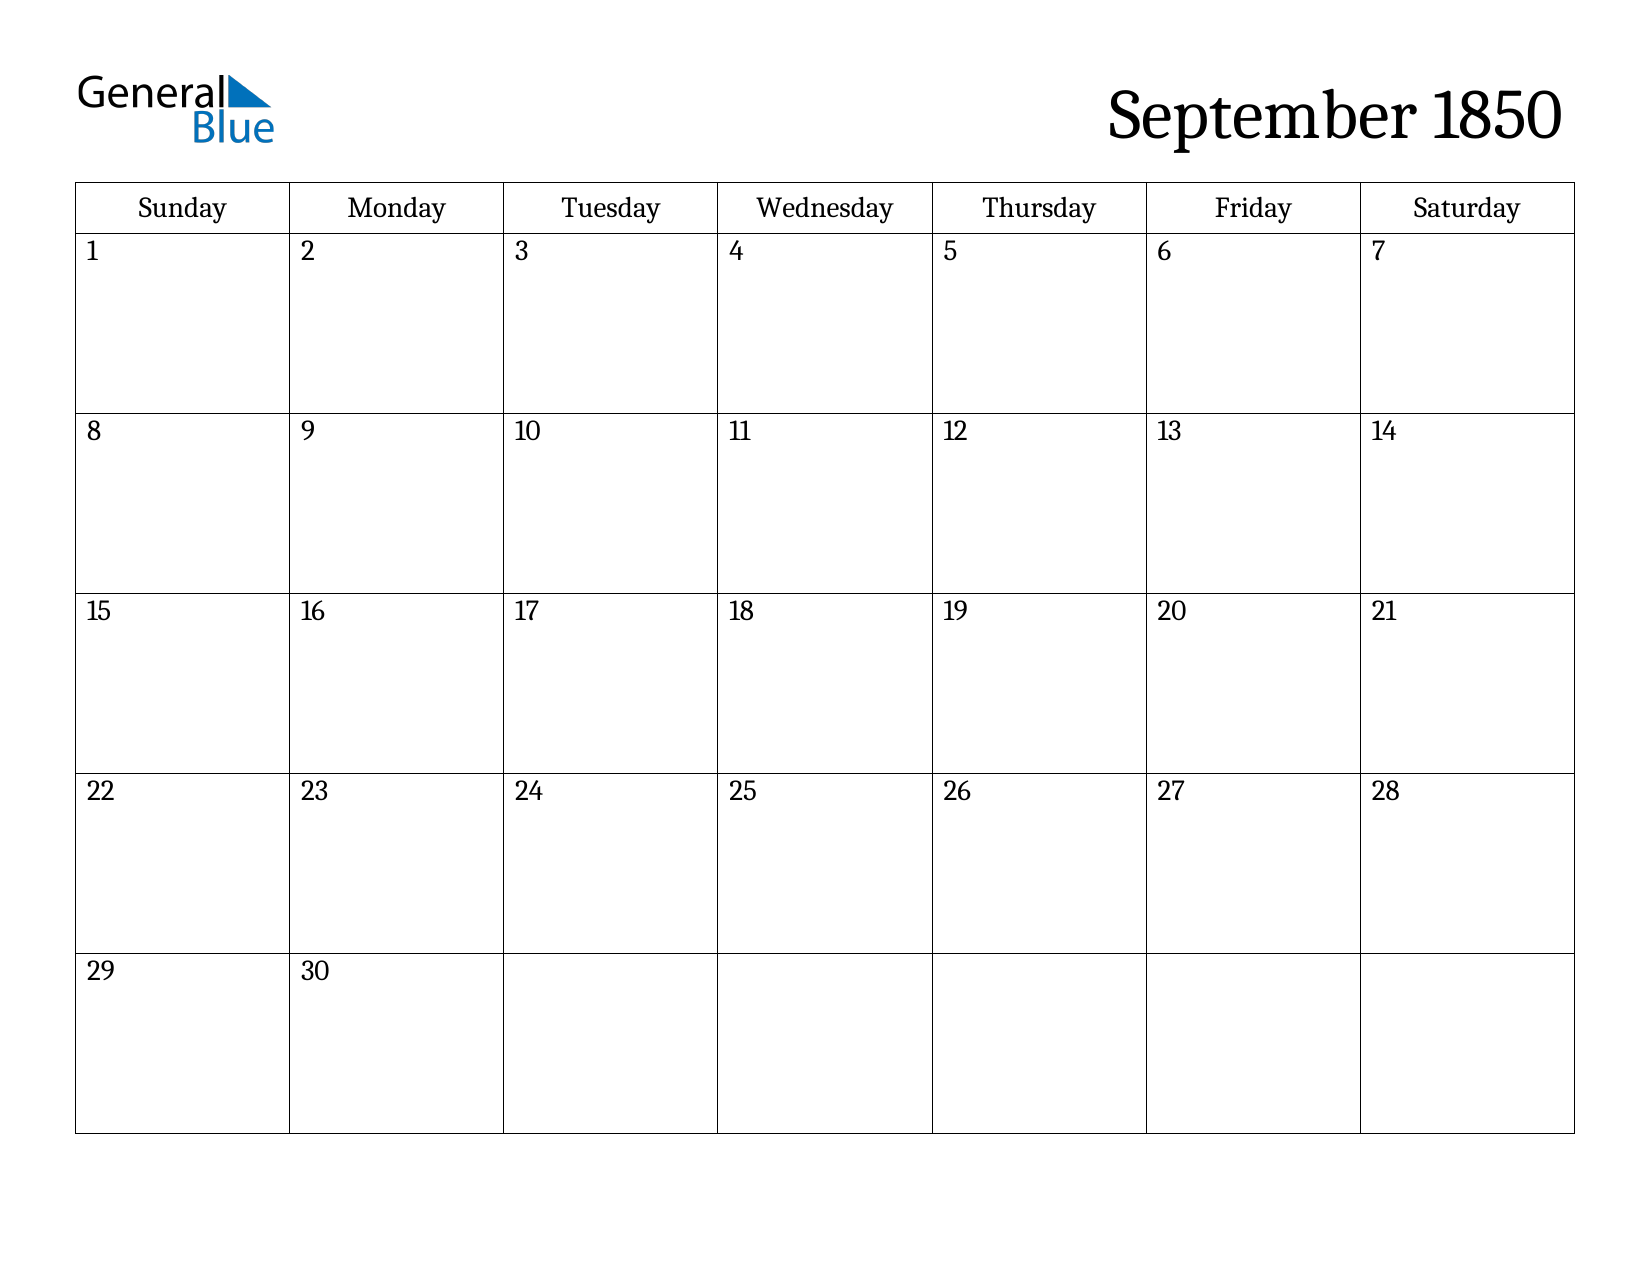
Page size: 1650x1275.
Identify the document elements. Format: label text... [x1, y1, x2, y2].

table_cell [1147, 627, 1360, 773]
table_cell [290, 808, 503, 953]
table_cell 1 [76, 234, 289, 267]
table_cell 4 [718, 234, 932, 267]
table_cell [504, 448, 717, 593]
table_cell 23 [290, 774, 503, 807]
table_cell [1361, 988, 1574, 1133]
table_cell [718, 267, 932, 413]
table_cell 14 [1361, 414, 1574, 447]
table_cell 15 [76, 594, 289, 627]
table_cell 8 [76, 414, 289, 447]
table_cell [1361, 267, 1574, 413]
table_cell [76, 627, 289, 773]
table_header [76, 75, 503, 182]
table_cell [718, 448, 932, 593]
table_cell Monday [290, 183, 503, 233]
table_cell [933, 954, 1146, 987]
table_cell 22 [76, 774, 289, 807]
table_cell [290, 448, 503, 593]
table_cell [504, 808, 717, 953]
table_cell 20 [1147, 594, 1360, 627]
table_cell 25 [718, 774, 932, 807]
table_cell Wednesday [718, 183, 932, 233]
table_cell [1361, 448, 1574, 593]
table_cell [933, 267, 1146, 413]
table_cell [933, 627, 1146, 773]
table_cell 6 [1147, 234, 1360, 267]
table_cell [504, 627, 717, 773]
table_cell 24 [504, 774, 717, 807]
table_cell [504, 267, 717, 413]
table_cell [718, 988, 932, 1133]
table_cell 3 [504, 234, 717, 267]
table_cell [933, 448, 1146, 593]
table_cell Saturday [1361, 183, 1574, 233]
table_cell [76, 448, 289, 593]
table_cell 29 [76, 954, 289, 987]
table_cell [718, 627, 932, 773]
table_cell Tuesday [504, 183, 717, 233]
table_cell 2 [290, 234, 503, 267]
table_cell [1147, 954, 1360, 987]
table_cell [1361, 627, 1574, 773]
picture [78, 75, 274, 143]
table_cell [76, 267, 289, 413]
table_cell 21 [1361, 594, 1574, 627]
table_cell [1147, 808, 1360, 953]
table_cell [290, 627, 503, 773]
table_cell [290, 267, 503, 413]
table_cell 28 [1361, 774, 1574, 807]
table_cell [718, 954, 932, 987]
table_header September 1850 [504, 75, 1574, 182]
table_cell [933, 808, 1146, 953]
table_cell 26 [933, 774, 1146, 807]
table_cell 7 [1361, 234, 1574, 267]
table_cell 16 [290, 594, 503, 627]
table_cell 30 [290, 954, 503, 987]
table_cell [290, 988, 503, 1133]
table_cell Sunday [76, 183, 289, 233]
table_cell [1147, 267, 1360, 413]
table_cell 18 [718, 594, 932, 627]
table_cell 9 [290, 414, 503, 447]
table_cell [76, 808, 289, 953]
table_cell [1147, 988, 1360, 1133]
table_cell 19 [933, 594, 1146, 627]
table_cell [76, 988, 289, 1133]
table_cell [933, 988, 1146, 1133]
table_cell [1361, 808, 1574, 953]
table_cell Friday [1147, 183, 1360, 233]
table_cell [718, 808, 932, 953]
table_cell [504, 988, 717, 1133]
table_cell [504, 954, 717, 987]
table_cell 12 [933, 414, 1146, 447]
table_cell 11 [718, 414, 932, 447]
table_cell 27 [1147, 774, 1360, 807]
table_cell 13 [1147, 414, 1360, 447]
table_cell [1147, 448, 1360, 593]
table_cell Thursday [933, 183, 1146, 233]
table_cell 17 [504, 594, 717, 627]
table_cell 5 [933, 234, 1146, 267]
table_cell 10 [504, 414, 717, 447]
table_cell [1361, 954, 1574, 987]
